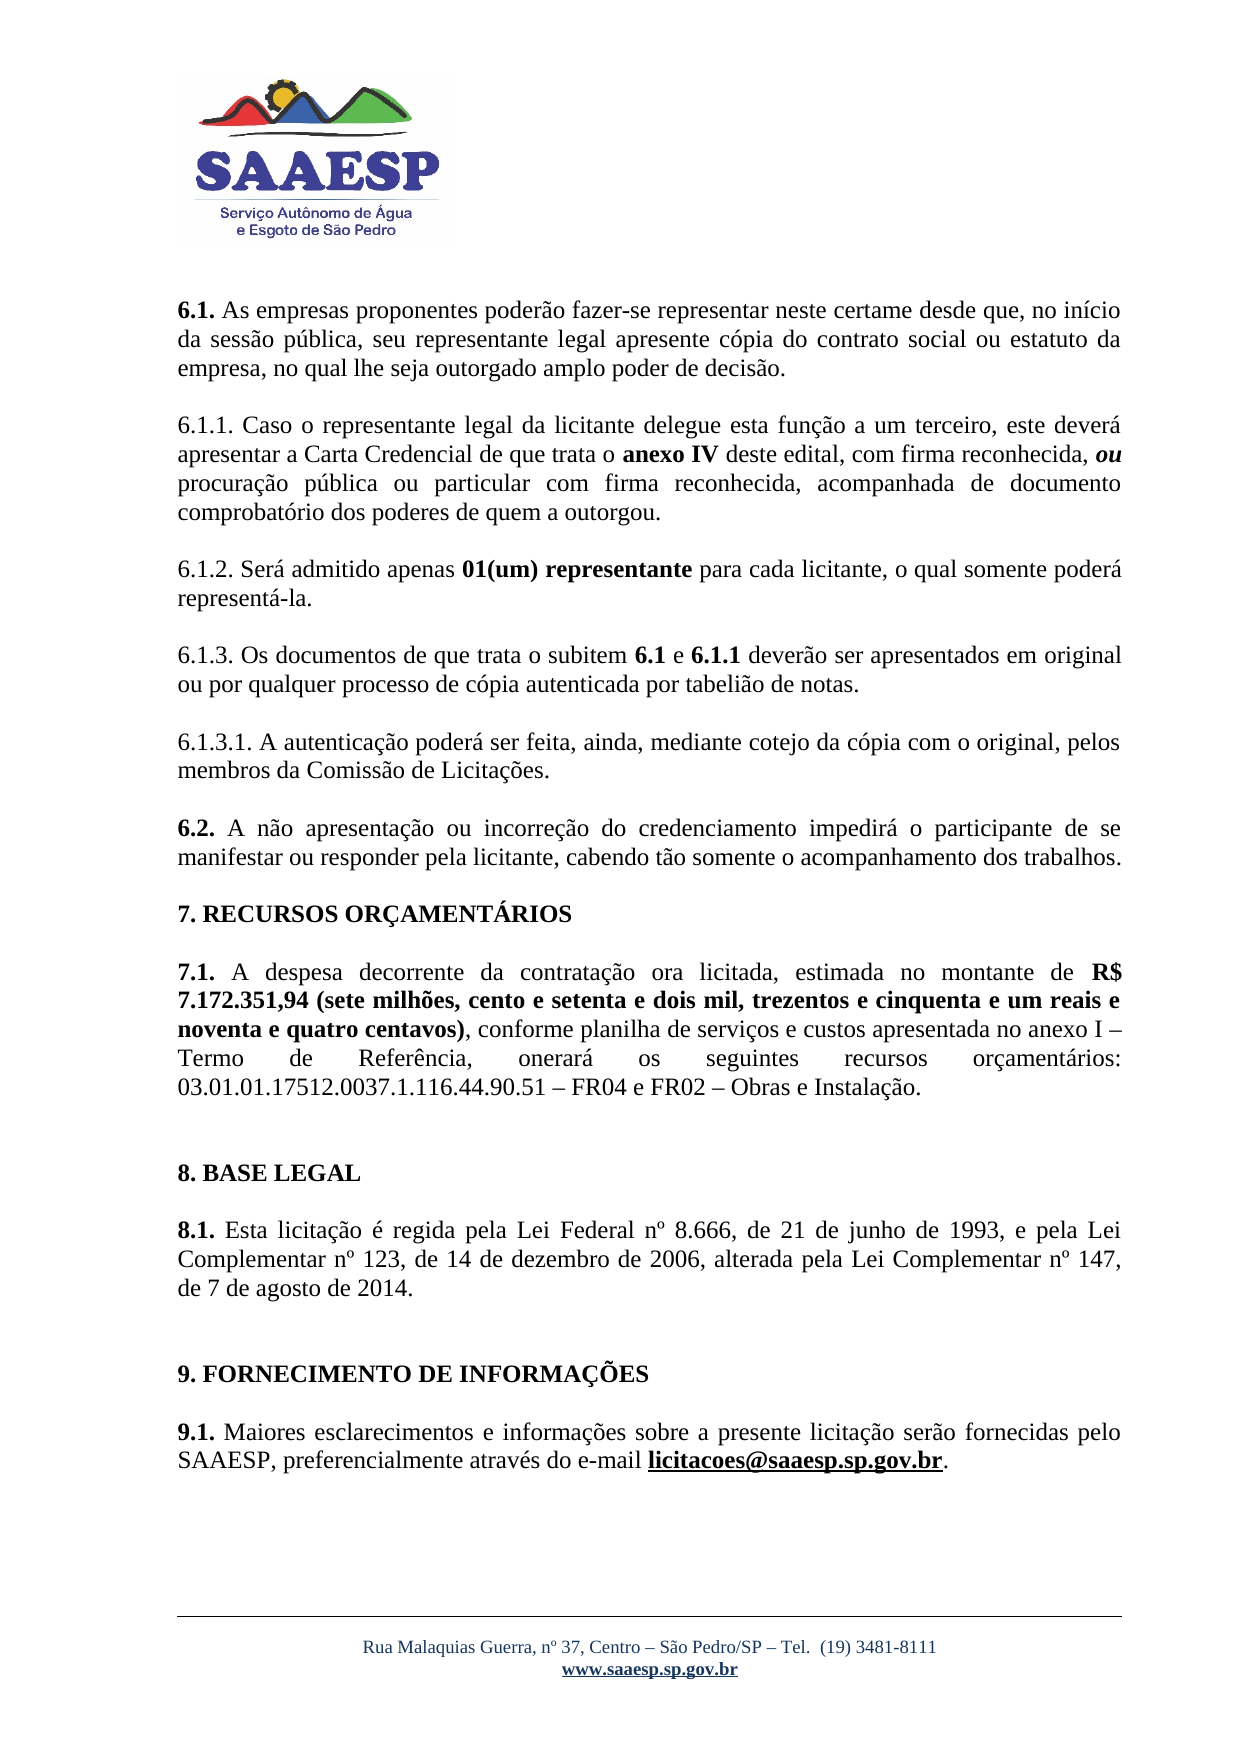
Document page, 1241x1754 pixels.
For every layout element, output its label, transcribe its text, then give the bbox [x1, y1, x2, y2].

text 6.2. A não apresentação ou incorreção do credenciamento impedirá o participante de se manifestar ou responder pela licitante, cabendo tão somente o acompanhamento dos trabalhos. [177, 813, 1122, 870]
text 9.1. Maiores esclarecimentos e informações sobre a presente licitação serão fornecidas pelo SAAESP, preferencialmente através do e-mail licitacoes@saaesp.sp.gov.br. [177, 1417, 1122, 1474]
text 6.1.1. Caso o representante legal da licitante delegue esta função a um terceiro, este deverá apresentar a Carta Credencial de que trata o anexo IV deste edital, com firma reconhecida, ou procuração pública ou particular com firma reconhecida, acompanhada de documento comprobatório dos poderes de quem a outorgou. [177, 410, 1122, 525]
text 8. BASE LEGAL [177, 1158, 1122, 1187]
text 6.1.3. Os documentos de que trata o subitem 6.1 e 6.1.1 deverão ser apresentados em original ou por qualquer processo de cópia autenticada por tabelião de notas. [177, 640, 1122, 698]
text 8.1. Esta licitação é regida pela Lei Federal nº 8.666, de 21 de junho de 1993, e pela Lei Complementar nº 123, de 14 de dezembro de 2006, alterada pela Lei Complementar nº 147, de 7 de agosto de 2014. [177, 1215, 1122, 1302]
text 7.1. A despesa decorrente da contratação ora licitada, estimada no montante de R$ 7.172.351,94 (sete milhões, cento e setenta e dois mil, trezentos e cinquenta e um reais e noventa e quatro centavos), conforme planilha de serviços e custos apresentada no anexo I – Termo de Referência, onerará os seguintes recursos orçamentários: 03.01.01.17512.0037.1.116.44.90.51 – FR04 e FR02 – Obras e Instalação. [177, 957, 1122, 1100]
text 6.1. As empresas proponentes poderão fazer-se representar neste certame desde que, no início da sessão pública, seu representante legal apresente cópia do contrato social ou estatuto da empresa, no qual lhe seja outorgado amplo poder de decisão. [177, 295, 1122, 382]
text 7. RECURSOS ORÇAMENTÁRIOS [177, 899, 1122, 928]
text 6.1.2. Será admitido apenas 01(um) representante para cada licitante, o qual somente poderá representá-la. [177, 554, 1122, 612]
text 9. FORNECIMENTO DE INFORMAÇÕES [177, 1359, 1122, 1388]
picture [177, 75, 456, 243]
text 6.1.3.1. A autenticação poderá ser feita, ainda, mediante cotejo da cópia com o original, pelos membros da Comissão de Licitações. [177, 727, 1122, 784]
